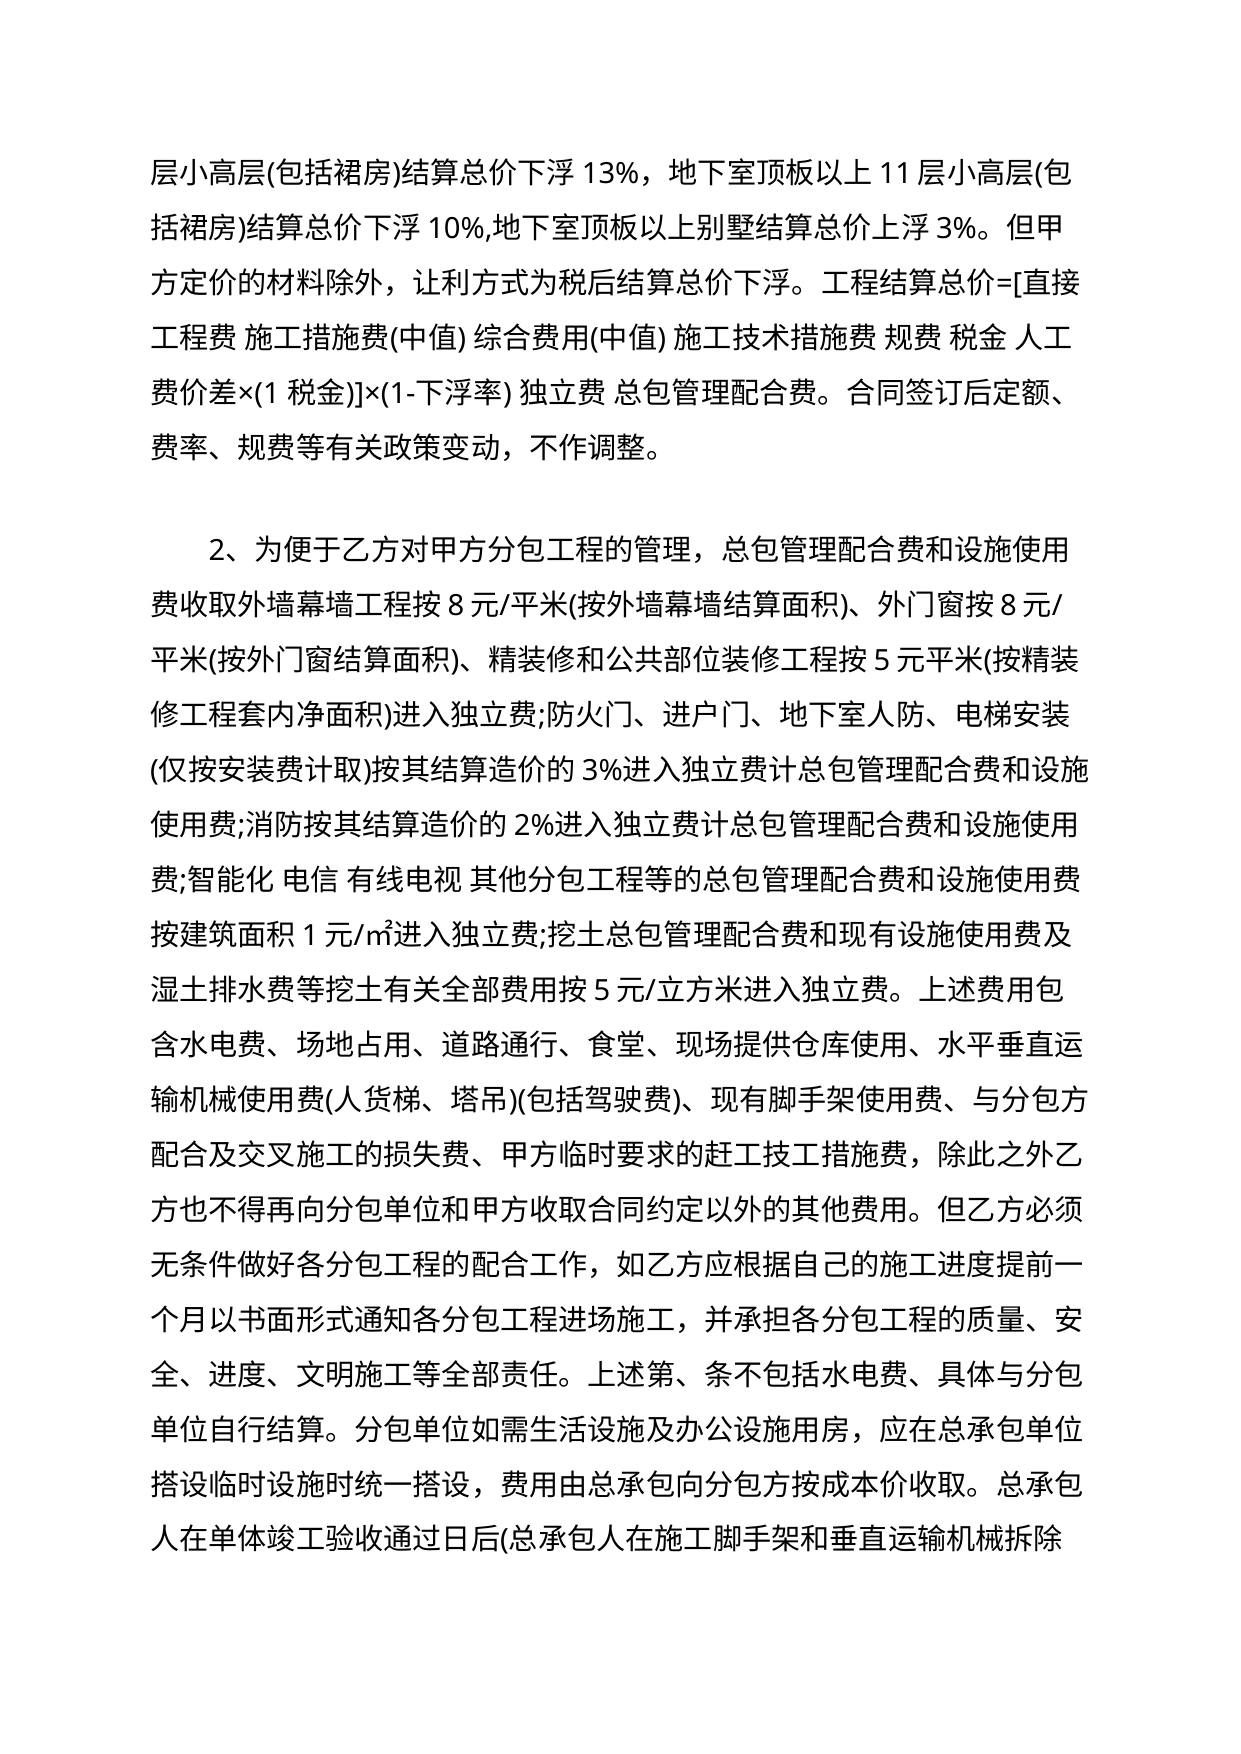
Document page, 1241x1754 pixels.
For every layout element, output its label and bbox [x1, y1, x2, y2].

text [150, 527, 1090, 1558]
text [150, 150, 1090, 467]
